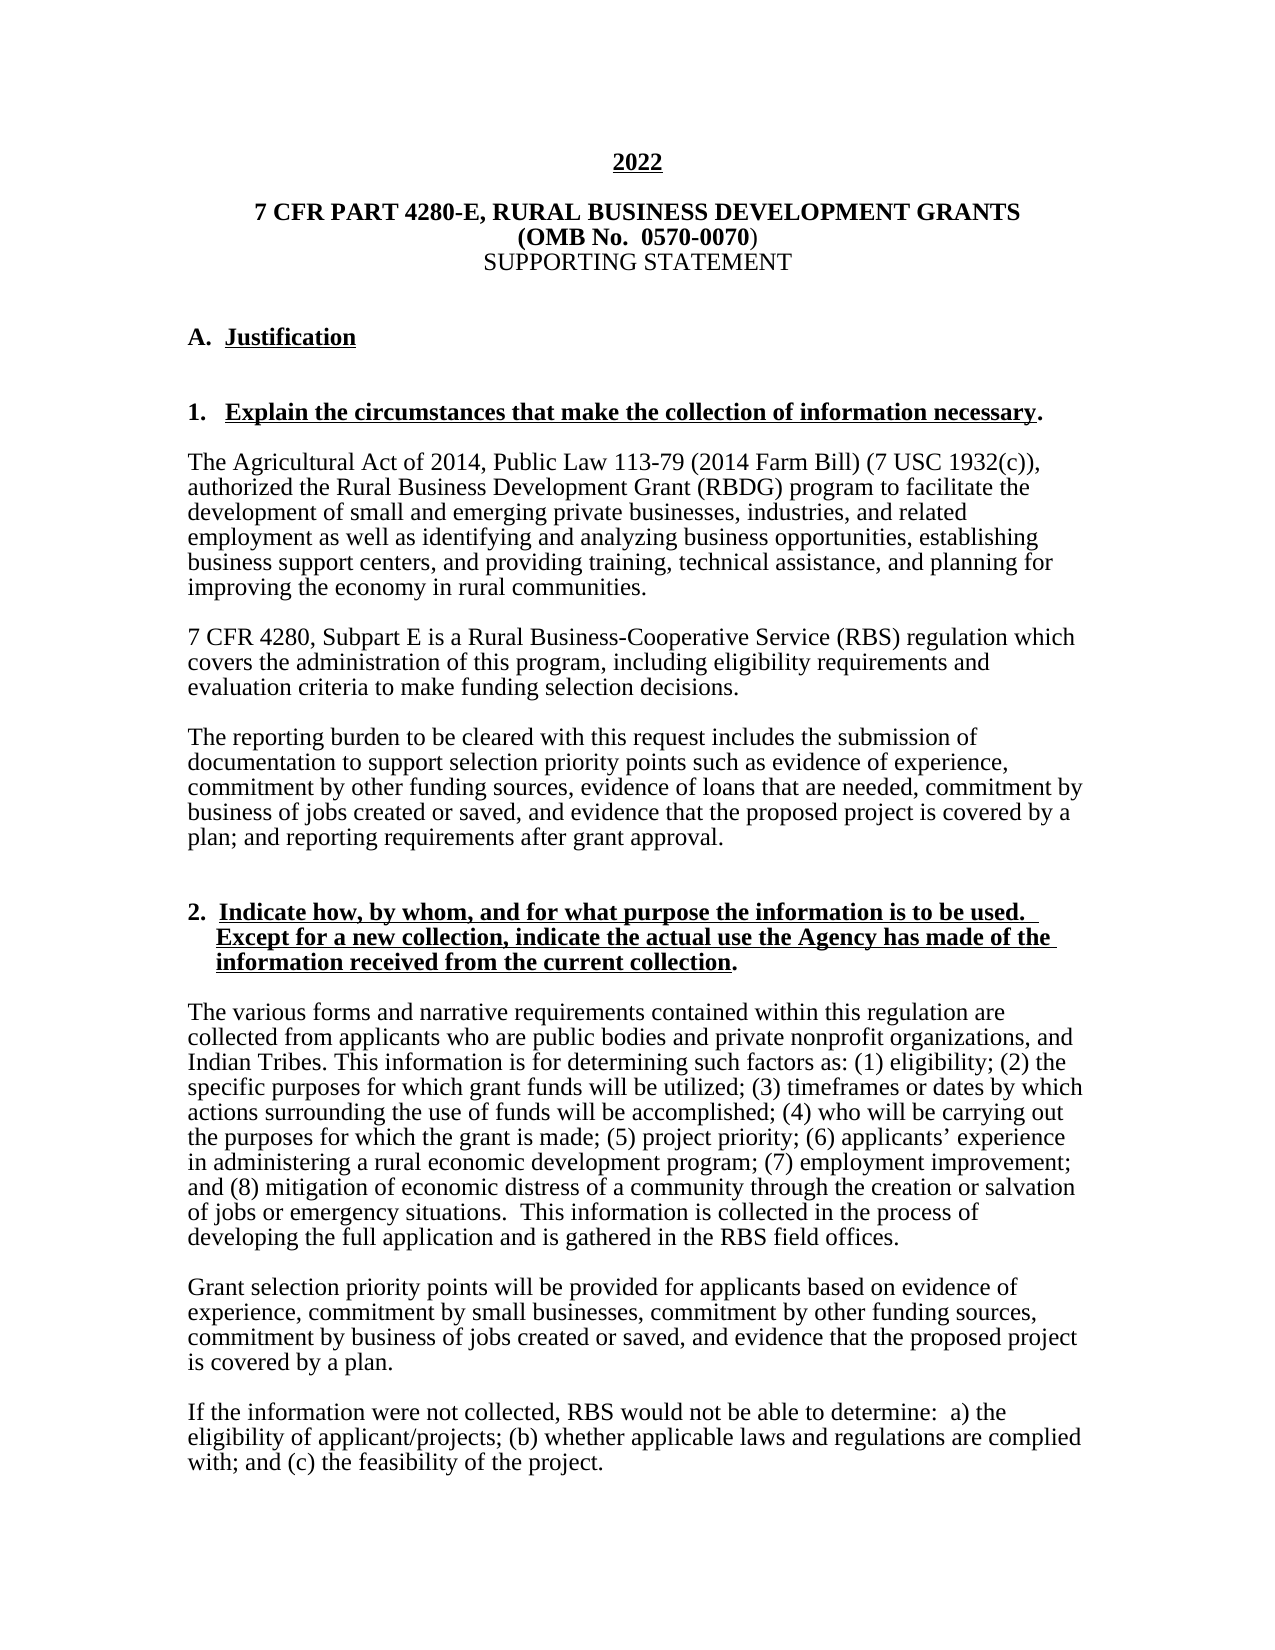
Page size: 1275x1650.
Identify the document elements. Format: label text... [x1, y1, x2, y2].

text If the information were not collected, RBS would not be able to determine: a) the eligibility of applicant/projects; (b) whether applicable laws and regulations are complied with; and (c) the feasibility of the project. [187, 1400, 1087, 1475]
text 2022 [187, 150, 1087, 175]
text The reporting burden to be cleared with this request includes the submission of documentation to support selection priority points such as evidence of experience, commitment by other funding sources, evidence of loans that are needed, commitment by business of jobs created or saved, and evidence that the proposed project is covered by a plan; and reporting requirements after grant approval. [187, 725, 1087, 850]
text The Agricultural Act of 2014, Public Law 113-79 (2014 Farm Bill) (7 USC 1932(c)), authorized the Rural Business Development Grant (RBDG) program to facilitate the development of small and emerging private businesses, industries, and related employment as well as identifying and analyzing business opportunities, establishing business support centers, and providing training, technical assistance, and planning for improving the economy in rural communities. [187, 450, 1087, 600]
text (OMB No. 0570-0070) [187, 225, 1087, 250]
text 7 CFR PART 4280-E, RURAL BUSINESS DEVELOPMENT GRANTS [187, 200, 1087, 225]
text The various forms and narrative requirements contained within this regulation are collected from applicants who are public bodies and private nonprofit organizations, and Indian Tribes. This information is for determining such factors as: (1) eligibility; (2) the specific purposes for which grant funds will be utilized; (3) timeframes or dates by which actions surrounding the use of funds will be accomplished; (4) who will be carrying out the purposes for which the grant is made; (5) project priority; (6) applicants’ experience in administering a rural economic development program; (7) employment improvement; and (8) mitigation of economic distress of a community through the creation or salvation of jobs or emergency situations. This information is collected in the process of developing the full application and is gathered in the RBS field offices. [187, 1000, 1087, 1250]
text 1. Explain the circumstances that make the collection of information necessary. [187, 400, 1087, 425]
text 2. Indicate how, by whom, and for what purpose the information is to be used. Except for a new collection, indicate the actual use the Agency has made of the information received from the current collection. [187, 900, 1087, 975]
text SUPPORTING STATEMENT [187, 250, 1087, 275]
text A. Justification [187, 325, 1087, 350]
text 7 CFR 4280, Subpart E is a Rural Business-Cooperative Service (RBS) regulation which covers the administration of this program, including eligibility requirements and evaluation criteria to make funding selection decisions. [187, 625, 1087, 700]
text Grant selection priority points will be provided for applicants based on evidence of experience, commitment by small businesses, commitment by other funding sources, commitment by business of jobs created or saved, and evidence that the proposed project is covered by a plan. [187, 1275, 1087, 1375]
